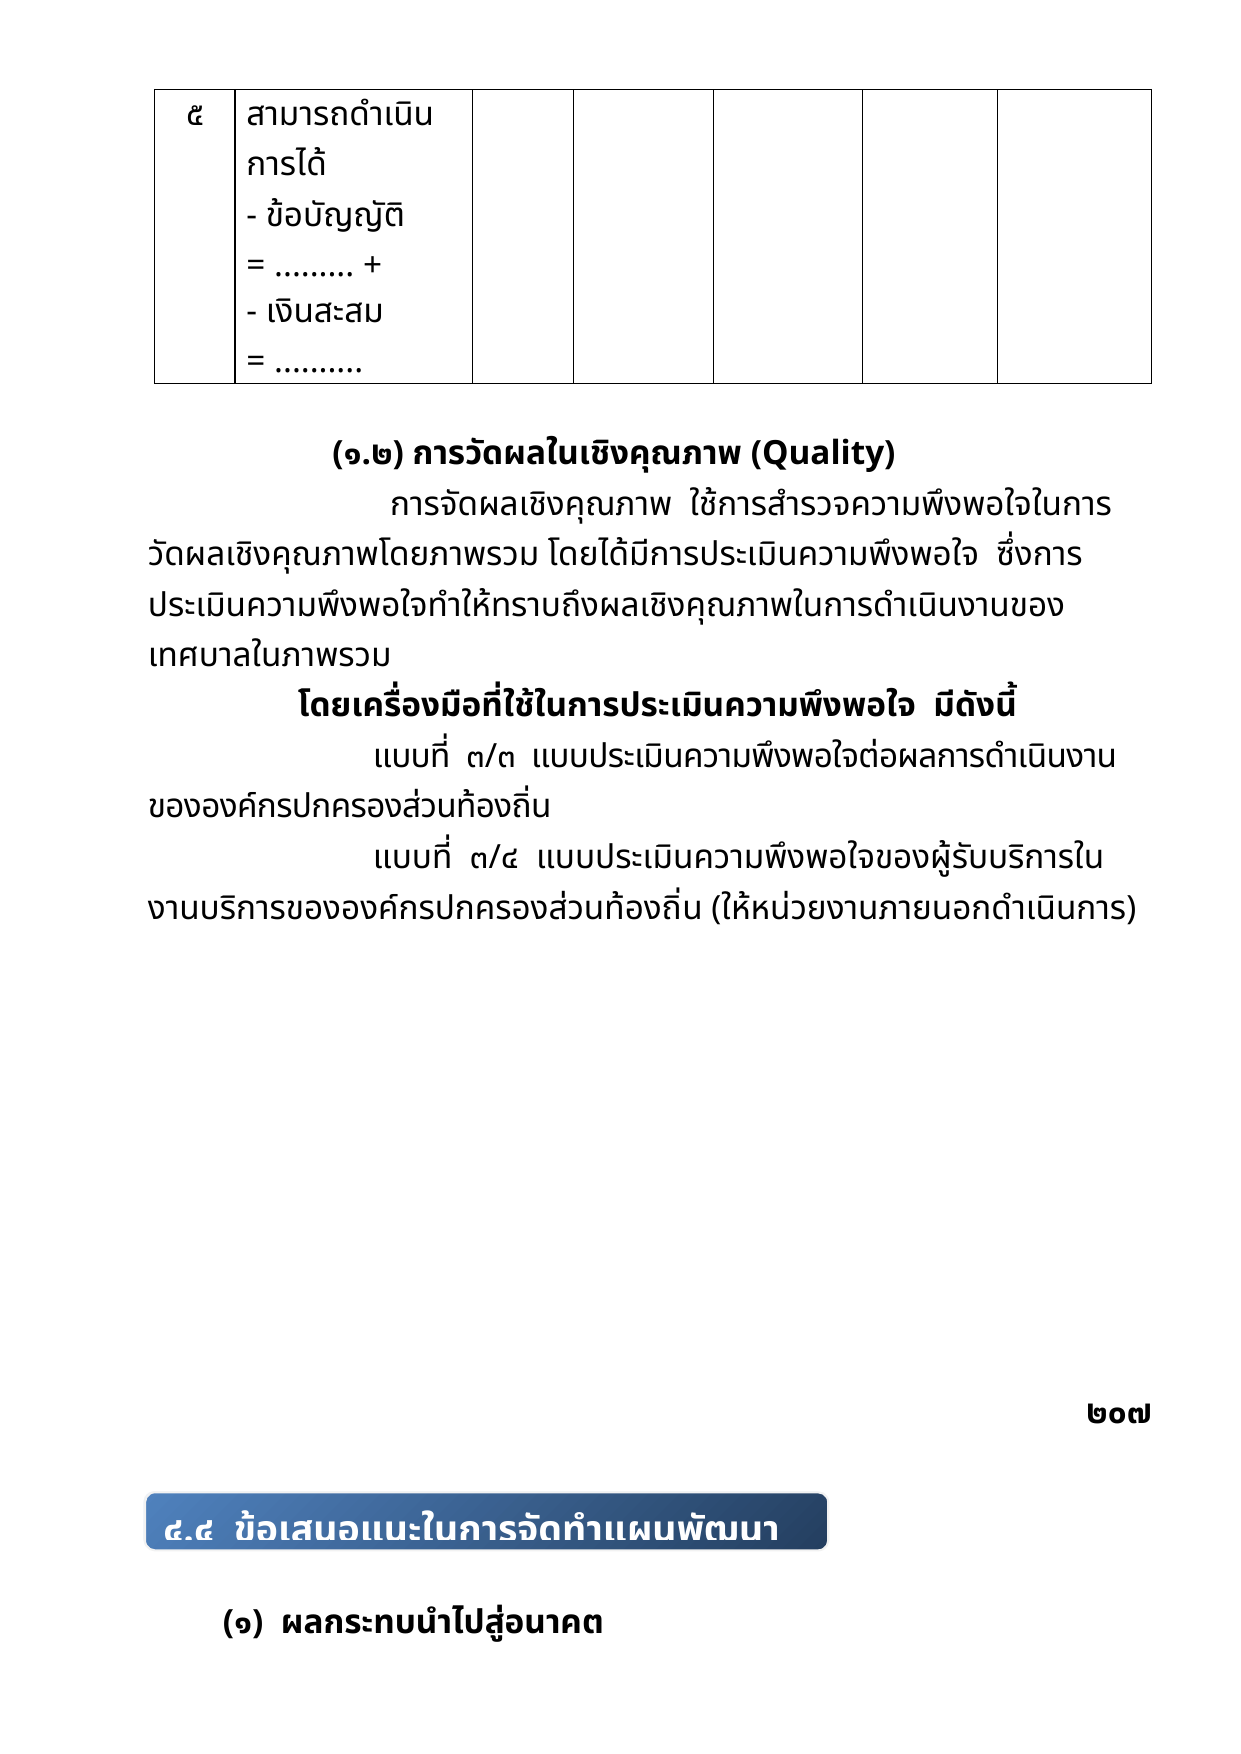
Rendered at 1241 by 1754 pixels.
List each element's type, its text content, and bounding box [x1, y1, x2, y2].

table_cell ๕ [155, 90, 234, 383]
table_cell [473, 90, 573, 383]
text แบบที่ ๓/๔ แบบประเมินความพึงพอใจของผู้รับบริการในงานบริการขององค์กรปกครองส่วนท้องถิ่น (ให้หน่วยงานภายนอกดำเนินการ) [148, 833, 1152, 934]
text ๒๐๗ [148, 1388, 1152, 1439]
text โดยเครื่องมือที่ใช้ในการประเมินความพึงพอใจ มีดังนี้ [223, 681, 1152, 732]
table_cell สามารถดำเนินการได้ - ข้อบัญญัติ = ......... + - เงินสะสม = .......... [236, 90, 472, 383]
table_cell [574, 90, 713, 383]
text การจัดผลเชิงคุณภาพ ใช้การสำรวจความพึงพอใจในการวัดผลเชิงคุณภาพโดยภาพรวม โดยได้มีการประเมินความพึงพอใจ ซึ่งการประเมินความพึงพอใจทำให้ทราบถึงผลเชิงคุณภาพในการดำเนินงานของเทศบาลในภาพรวม [148, 480, 1152, 681]
text แบบที่ ๓/๓ แบบประเมินความพึงพอใจต่อผลการดำเนินงานขององค์กรปกครองส่วนท้องถิ่น [148, 732, 1152, 833]
text (๑) ผลกระทบนำไปสู่อนาคต [148, 1598, 1152, 1648]
text (๑.๒) การวัดผลในเชิงคุณภาพ (Quality) [148, 429, 1152, 480]
